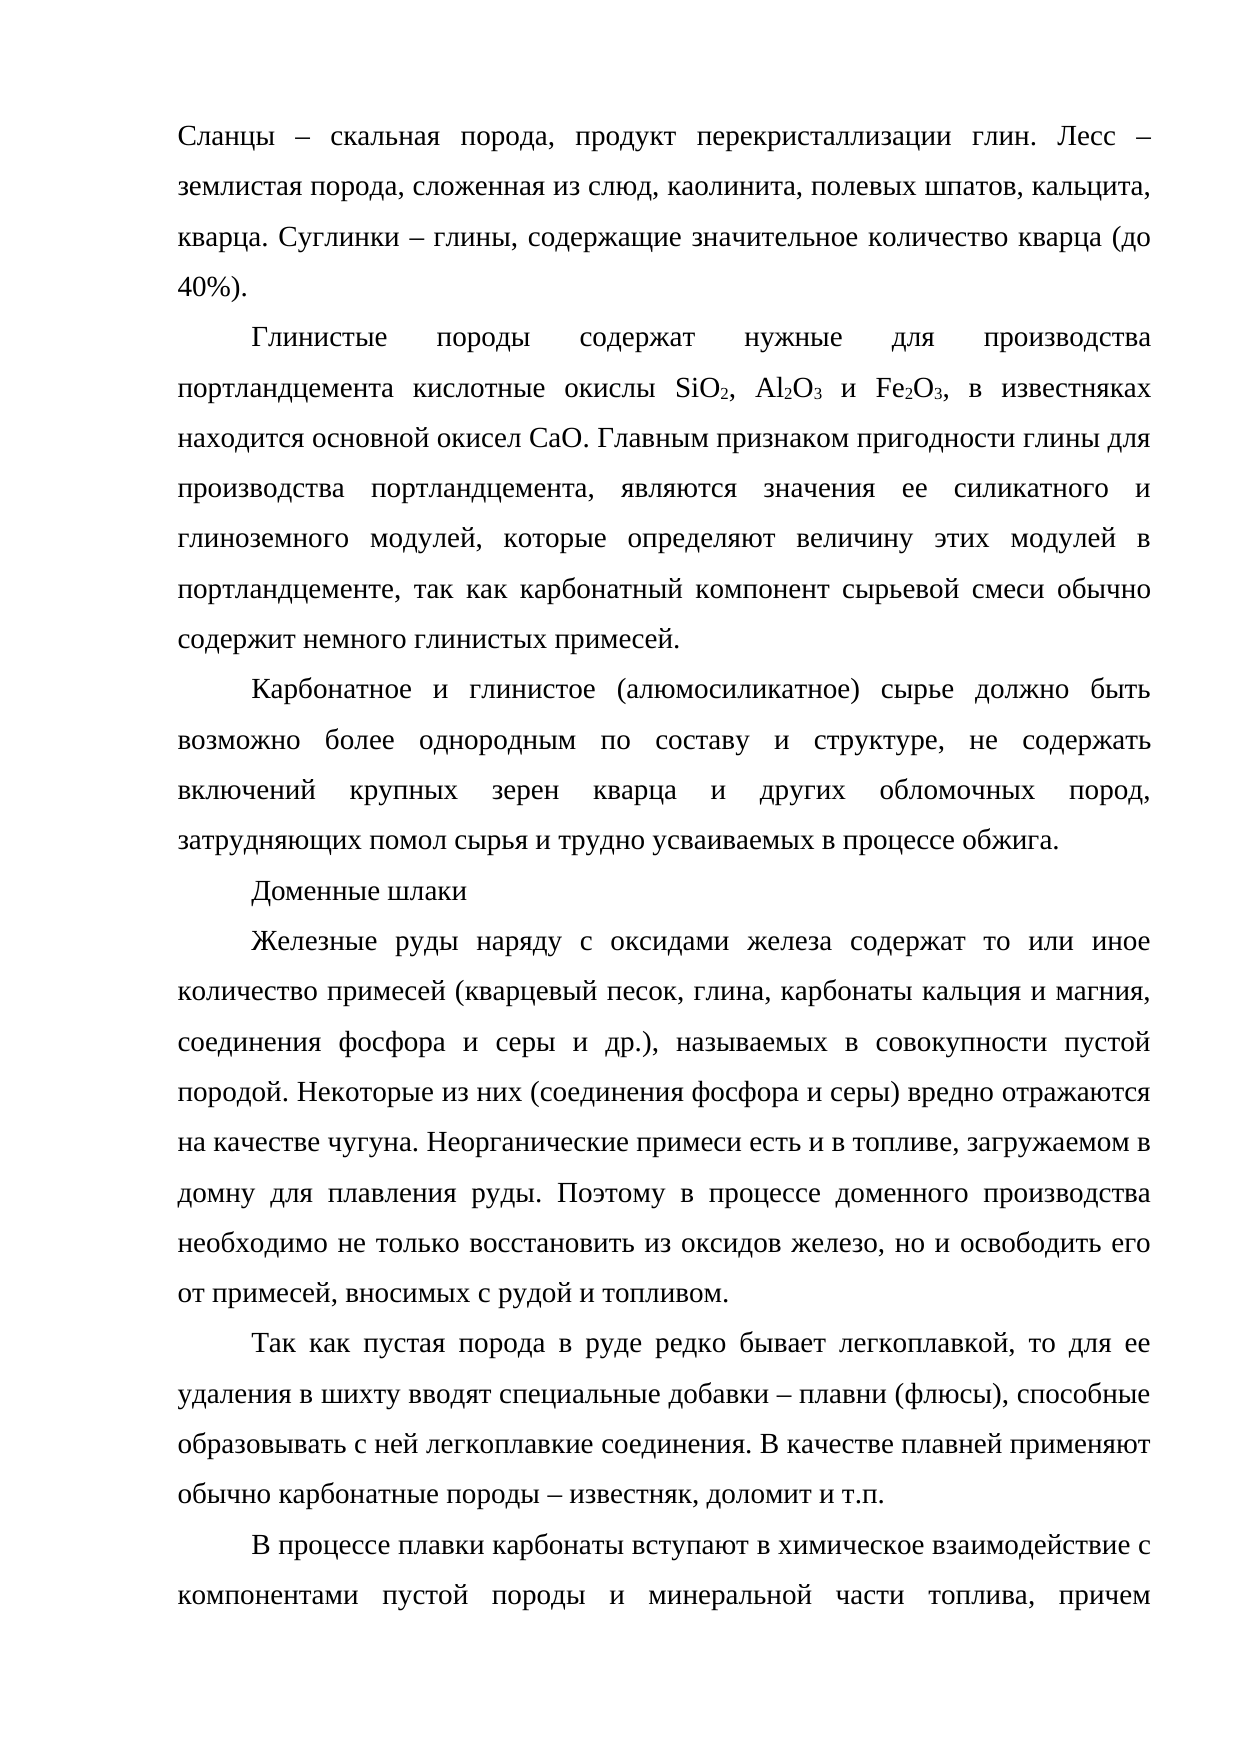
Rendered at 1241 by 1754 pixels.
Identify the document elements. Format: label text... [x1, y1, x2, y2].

text Доменные шлаки [177, 873, 1152, 906]
text Железные руды наряду с оксидами железа содержат то или иное количество примесей (кварцевый песок, глина, карбонаты кальция и магния, соединения фосфора и серы и др.), называемых в совокупности пустой породой. Некоторые из них (соединения фосфора и серы) вредно отражаются на качестве чугуна. Неорганические примеси есть и в топливе, загружаемом в домну для плавления руды. Поэтому в процессе доменного производства необходимо не только восстановить из оксидов железо, но и освободить его от примесей, вносимых с рудой и топливом. [177, 923, 1152, 1309]
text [177, 1527, 1152, 1611]
text Глинистые породы содержат нужные для производства портландцемента кислотные окислы SiO2, Al2O3 и Fe2O3, в известняках находится основной окисел СаО. Главным признаком пригодности глины для производства портландцемента, являются значения ее силикатного и глиноземного модулей, которые определяют величину этих модулей в портландцементе, так как карбонатный компонент сырьевой смеси обычно содержит немного глинистых примесей. [177, 319, 1152, 655]
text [177, 118, 1152, 303]
text Карбонатное и глинистое (алюмосиликатное) сырье должно быть возможно более однородным по составу и структуре, не содержать включений крупных зерен кварца и других обломочных пород, затрудняющих помол сырья и трудно усваиваемых в процессе обжига. [177, 672, 1152, 856]
text Так как пустая порода в руде редко бывает легкоплавкой, то для ее удаления в шихту вводят специальные добавки – плавни (флюсы), способные образовывать с ней легкоплавкие соединения. В качестве плавней применяют обычно карбонатные породы – известняк, доломит и т.п. [177, 1326, 1152, 1510]
